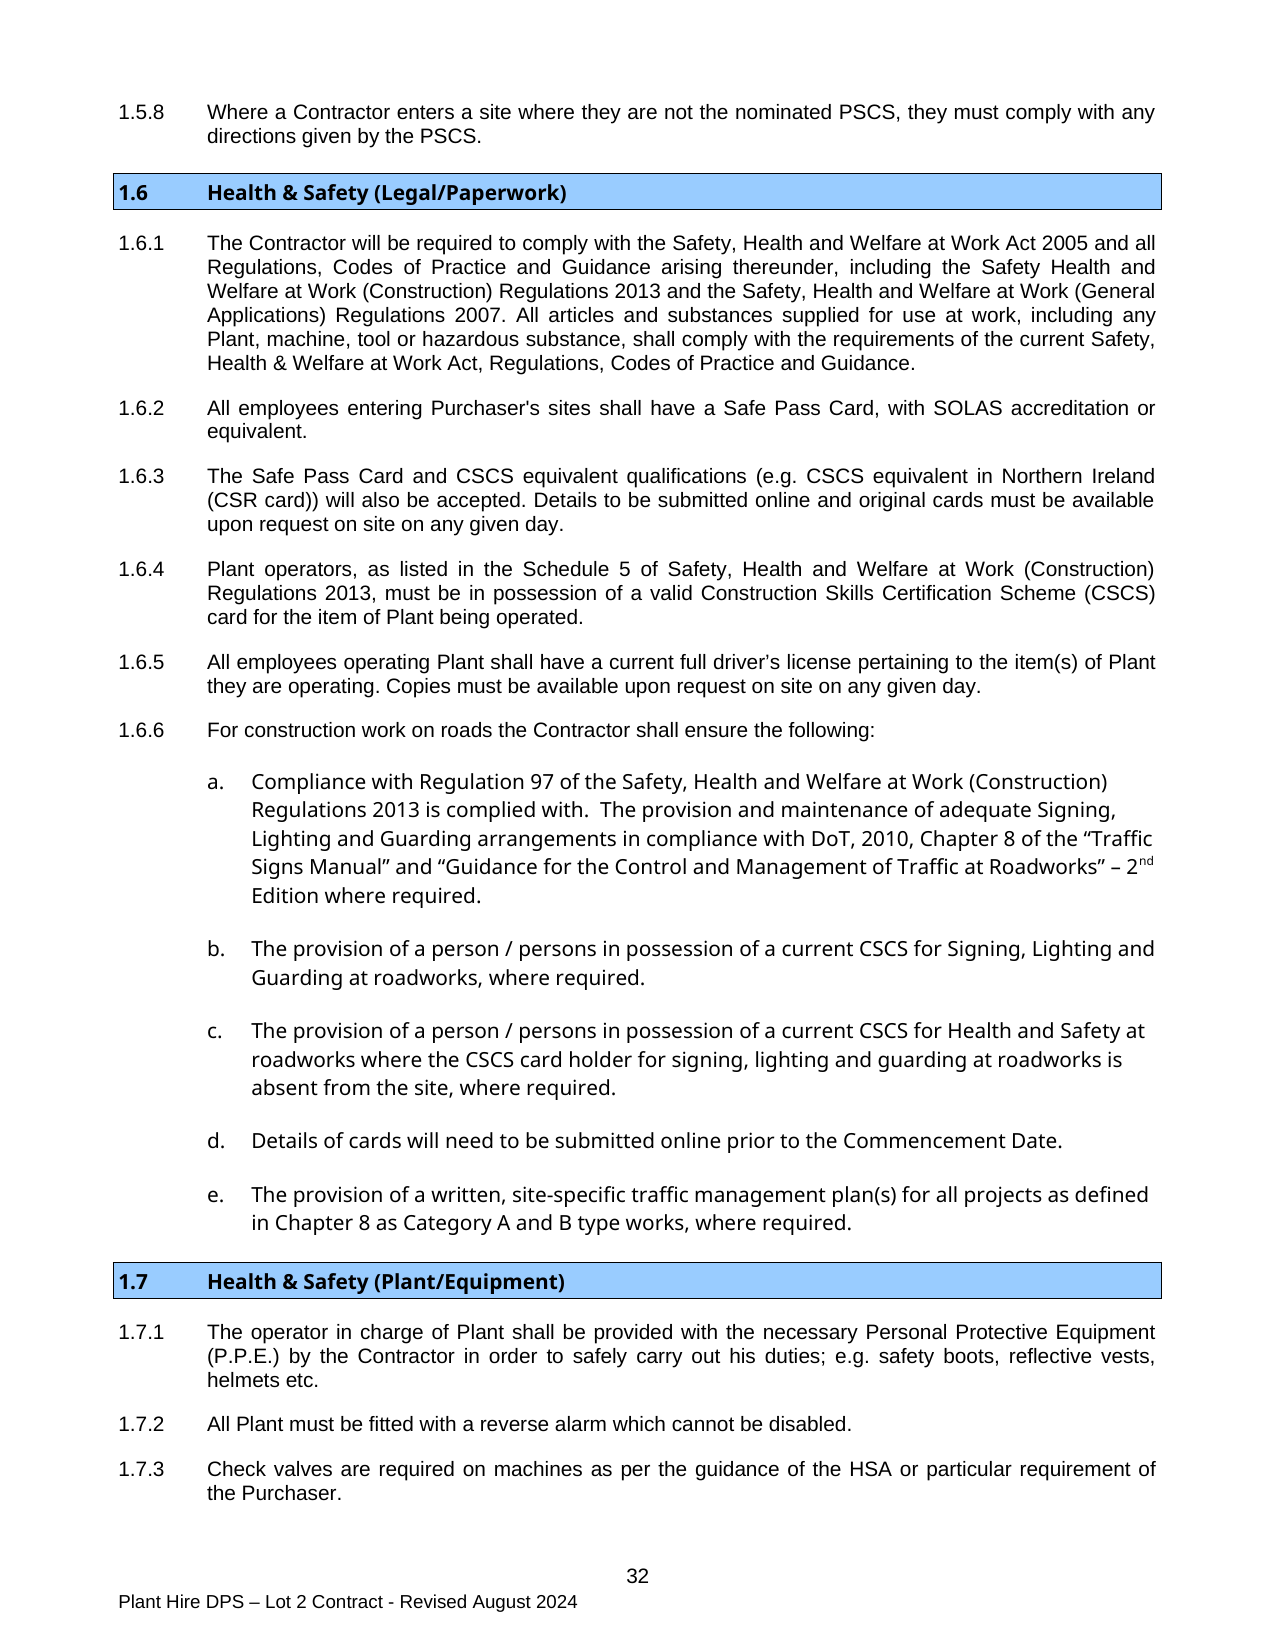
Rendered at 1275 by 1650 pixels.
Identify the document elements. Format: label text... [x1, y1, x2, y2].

subtitle The Safe Pass Card and CSCS equivalent qualifications (e.g. CSCS equivalent in Northern Ireland (CSR card)) will also be accepted. Details to be submitted online and original cards must be available upon request on site on any given day. [118, 464, 1157, 536]
subtitle The Contractor will be required to comply with the Safety, Health and Welfare at Work Act 2005 and all Regulations, Codes of Practice and Guidance arising thereunder, including the Safety Health and Welfare at Work (Construction) Regulations 2013 and the Safety, Health and Welfare at Work (General Applications) Regulations 2007. All articles and substances supplied for use at work, including any Plant, machine, tool or hazardous substance, shall comply with the requirements of the current Safety, Health & Welfare at Work Act, Regulations, Codes of Practice and Guidance. [118, 231, 1157, 374]
list The provision of a person / persons in possession of a current CSCS for Health and Safety at roadworks where the CSCS card holder for signing, lighting and guarding at roadworks is absent from the site, where required. [207, 1016, 1157, 1102]
subtitle Plant operators, as listed in the Schedule 5 of Safety, Health and Welfare at Work (Construction) Regulations 2013, must be in possession of a valid Construction Skills Certification Scheme (CSCS) card for the item of Plant being operated. [118, 557, 1157, 629]
list The provision of a person / persons in possession of a current CSCS for Signing, Lighting and Guarding at roadworks, where required. [207, 934, 1157, 991]
list The provision of a written, site-specific traffic management plan(s) for all projects as defined in Chapter 8 as Category A and B type works, where required. [207, 1180, 1157, 1237]
subtitle All Plant must be fitted with a reverse alarm which cannot be disabled. [118, 1412, 1157, 1436]
subtitle The operator in charge of Plant shall be provided with the necessary Personal Protective Equipment (P.P.E.) by the Contractor in order to safely carry out his duties; e.g. safety boots, reflective vests, helmets etc. [118, 1319, 1157, 1391]
subtitle Check valves are required on machines as per the guidance of the HSA or particular requirement of the Purchaser. [118, 1457, 1157, 1505]
subtitle All employees entering Purchaser's sites shall have a Safe Pass Card, with SOLAS accreditation or equivalent. [118, 395, 1157, 443]
list Compliance with Regulation 97 of the Safety, Health and Welfare at Work (Construction) Regulations 2013 is complied with. The provision and maintenance of adequate Signing, Lighting and Guarding arrangements in compliance with DoT, 2010, Chapter 8 of the “Traffic Signs Manual” and “Guidance for the Control and Management of Traffic at Roadworks” – 2nd Edition where required. [207, 767, 1157, 909]
list Details of cards will need to be submitted online prior to the Commencement Date. [207, 1127, 1157, 1155]
subtitle Health & Safety (Plant/Equipment) [114, 1263, 1161, 1298]
subtitle All employees operating Plant shall have a current full driver’s license pertaining to the item(s) of Plant they are operating. Copies must be available upon request on site on any given day. [118, 649, 1157, 697]
subtitle For construction work on roads the Contractor shall ensure the following: [118, 718, 1157, 742]
subtitle Where a Contractor enters a site where they are not the nominated PSCS, they must comply with any directions given by the PSCS. [118, 100, 1157, 148]
subtitle Health & Safety (Legal/Paperwork) [114, 174, 1161, 209]
